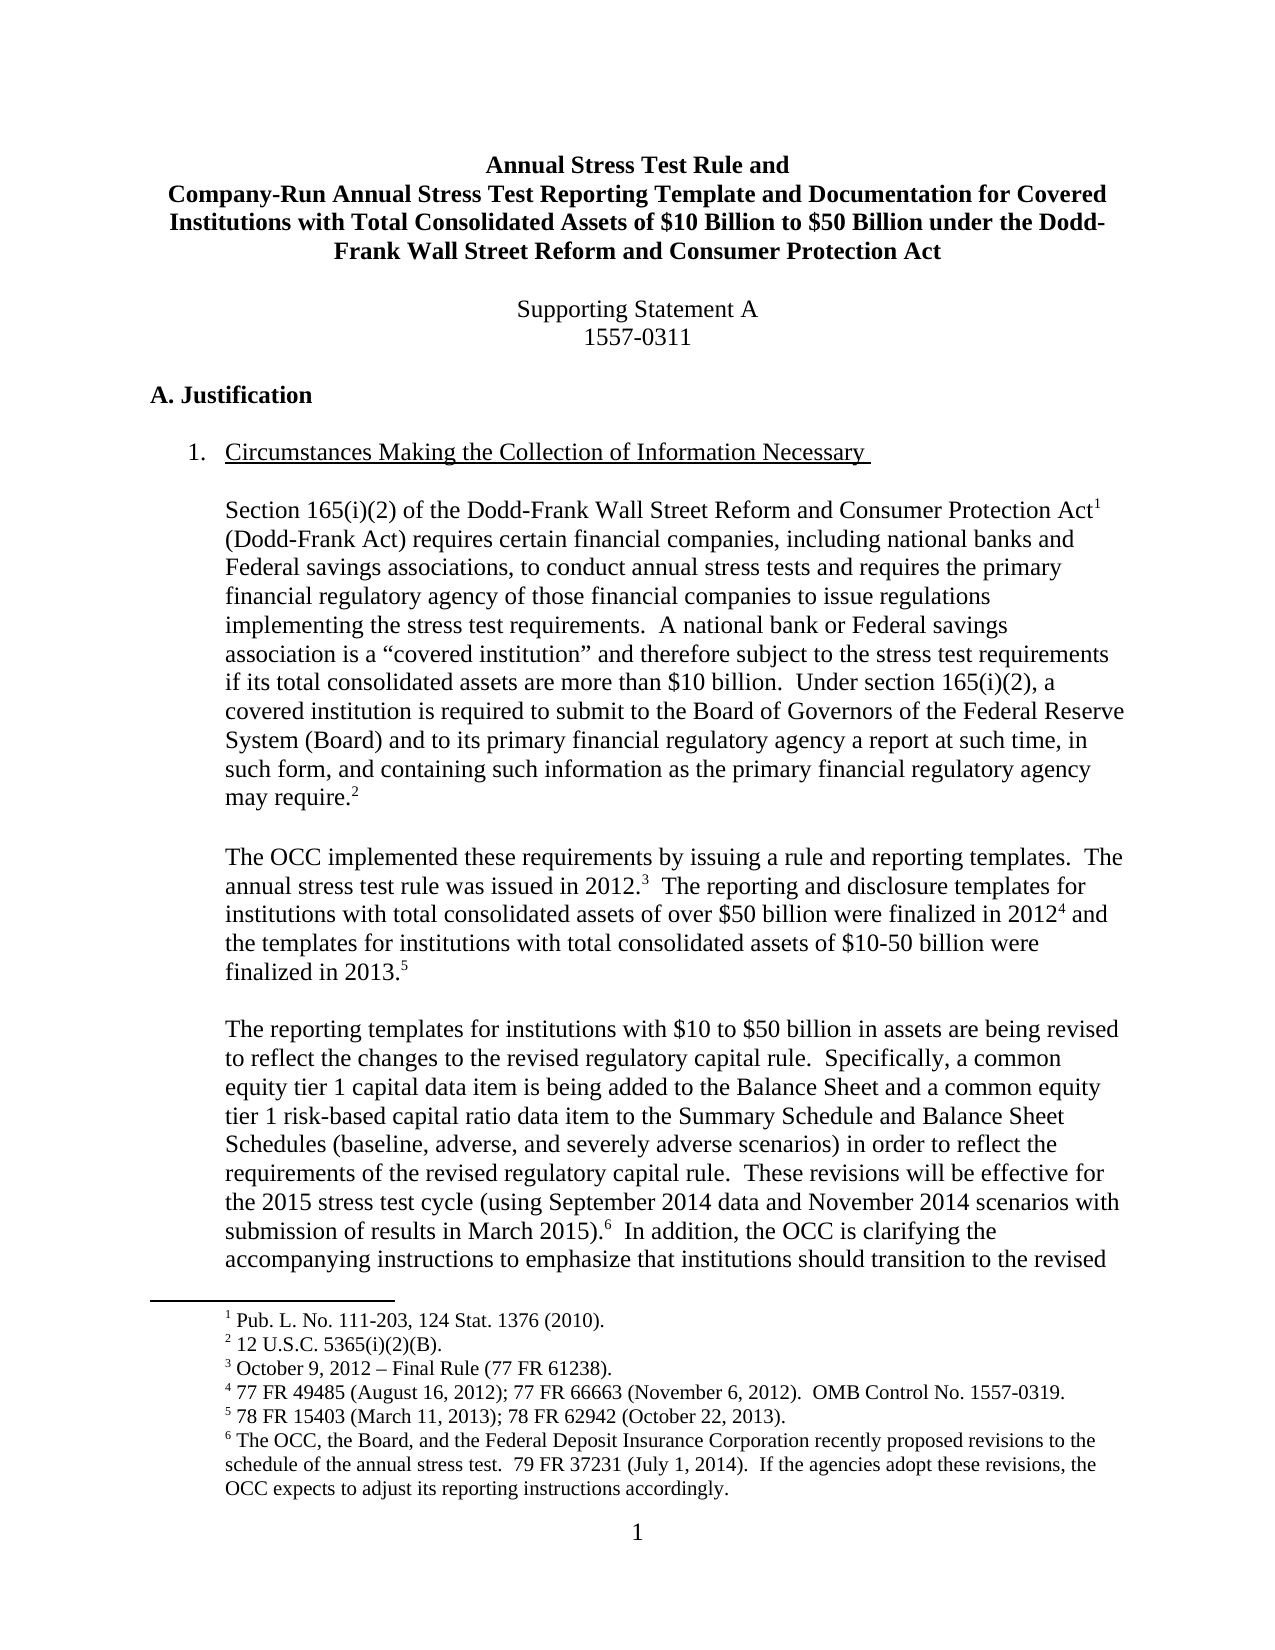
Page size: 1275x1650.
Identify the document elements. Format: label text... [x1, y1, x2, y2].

text The OCC implemented these requirements by issuing a rule and reporting templates. The annual stress test rule was issued in 2012. The reporting and disclosure templates for institutions with total consolidated assets of over $50 billion were finalized in 2012 and the templates for institutions with total consolidated assets of $10-50 billion were finalized in 2013. [225, 842, 1125, 986]
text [225, 1014, 1125, 1273]
text Annual Stress Test Rule and [150, 150, 1125, 179]
text Supporting Statement A [150, 294, 1125, 322]
text 1557-0311 [150, 322, 1125, 351]
list Circumstances Making the Collection of Information Necessary [187, 437, 1125, 466]
text A. Justification [150, 380, 1125, 409]
text Company-Run Annual Stress Test Reporting Template and Documentation for Covered Institutions with Total Consolidated Assets of $10 Billion to $50 Billion under the Dodd-Frank Wall Street Reform and Consumer Protection Act [150, 179, 1125, 265]
text Section 165(i)(2) of the Dodd-Frank Wall Street Reform and Consumer Protection Act (Dodd-Frank Act) requires certain financial companies, including national banks and Federal savings associations, to conduct annual stress tests and requires the primary financial regulatory agency of those financial companies to issue regulations implementing the stress test requirements. A national bank or Federal savings association is a “covered institution” and therefore subject to the stress test requirements if its total consolidated assets are more than $10 billion. Under section 165(i)(2), a covered institution is required to submit to the Board of Governors of the Federal Reserve System (Board) and to its primary financial regulatory agency a report at such time, in such form, and containing such information as the primary financial regulatory agency may require. [225, 495, 1125, 813]
